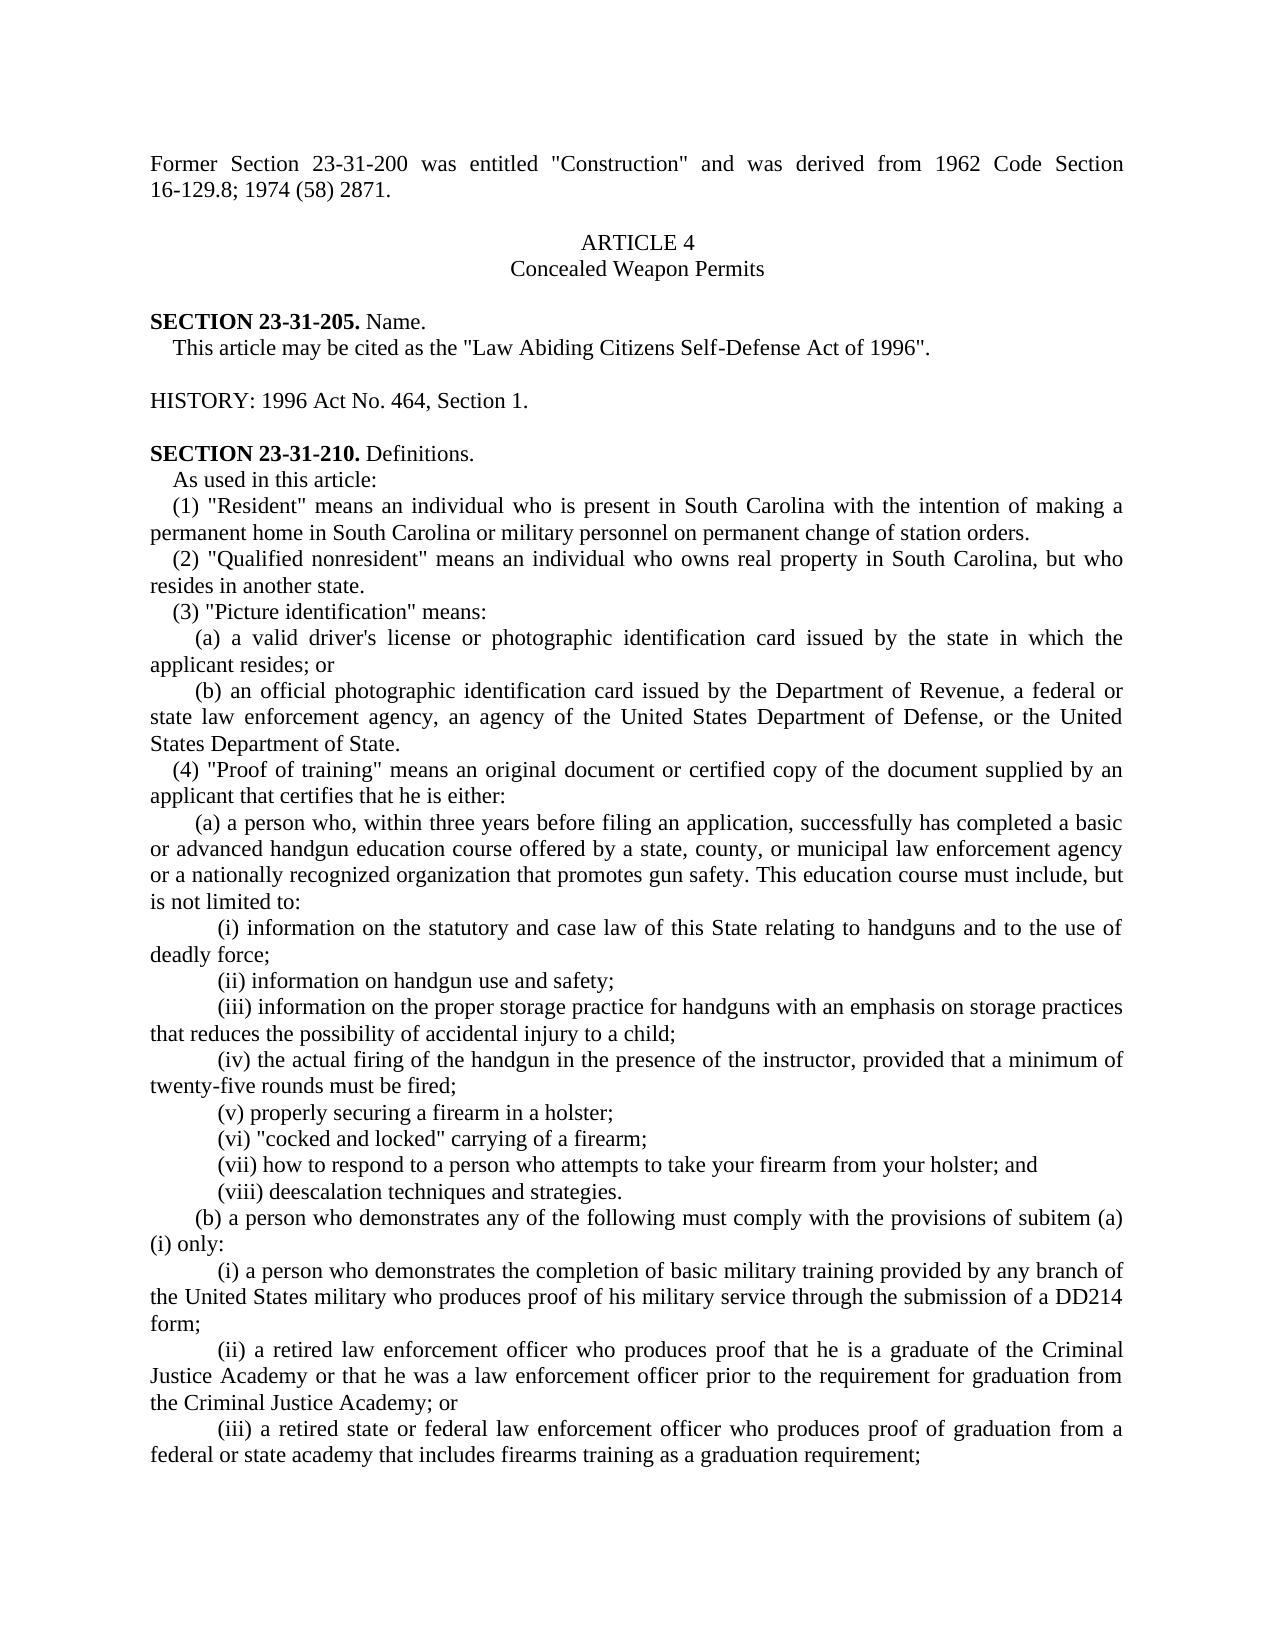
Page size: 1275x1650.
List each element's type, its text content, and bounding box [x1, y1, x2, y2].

text (2) "Qualified nonresident" means an individual who owns real property in South Carolina, but who resides in another state. [150, 545, 1125, 598]
text SECTION 23-31-205. Name. [150, 308, 1125, 334]
text ARTICLE 4 [150, 229, 1125, 255]
text (b) an official photographic identification card issued by the Department of Revenue, a federal or state law enforcement agency, an agency of the United States Department of Defense, or the United States Department of State. [150, 677, 1125, 756]
text HISTORY: 1996 Act No. 464, Section 1. [150, 387, 1125, 413]
text Former Section 23-31-200 was entitled "Construction" and was derived from 1962 Code Section 16-129.8; 1974 (58) 2871. [150, 150, 1125, 203]
text SECTION 23-31-210. Definitions. [150, 440, 1125, 466]
text (iii) information on the proper storage practice for handguns with an emphasis on storage practices that reduces the possibility of accidental injury to a child; [150, 993, 1125, 1046]
text (v) properly securing a firearm in a holster; [150, 1099, 1125, 1125]
text (iv) the actual firing of the handgun in the presence of the instructor, provided that a minimum of twenty-five rounds must be fired; [150, 1046, 1125, 1099]
text (iii) a retired state or federal law enforcement officer who produces proof of graduation from a federal or state academy that includes firearms training as a graduation requirement; [150, 1415, 1125, 1468]
text (viii) deescalation techniques and strategies. [150, 1178, 1125, 1204]
text (ii) information on handgun use and safety; [150, 967, 1125, 993]
text (1) "Resident" means an individual who is present in South Carolina with the intention of making a permanent home in South Carolina or military personnel on permanent change of station orders. [150, 493, 1125, 545]
text (a) a person who, within three years before filing an application, successfully has completed a basic or advanced handgun education course offered by a state, county, or municipal law enforcement agency or a nationally recognized organization that promotes gun safety. This education course must include, but is not limited to: [150, 809, 1125, 914]
text Concealed Weapon Permits [150, 255, 1125, 282]
text (i) information on the statutory and case law of this State relating to handguns and to the use of deadly force; [150, 914, 1125, 967]
text (b) a person who demonstrates any of the following must comply with the provisions of subitem (a)(i) only: [150, 1204, 1125, 1257]
text (vi) "cocked and locked" carrying of a firearm; [150, 1125, 1125, 1151]
text (i) a person who demonstrates the completion of basic military training provided by any branch of the United States military who produces proof of his military service through the submission of a DD214 form; [150, 1257, 1125, 1336]
text (vii) how to respond to a person who attempts to take your firearm from your holster; and [150, 1151, 1125, 1178]
text (4) "Proof of training" means an original document or certified copy of the document supplied by an applicant that certifies that he is either: [150, 756, 1125, 809]
text (ii) a retired law enforcement officer who produces proof that he is a graduate of the Criminal Justice Academy or that he was a law enforcement officer prior to the requirement for graduation from the Criminal Justice Academy; or [150, 1336, 1125, 1415]
text (a) a valid driver's license or photographic identification card issued by the state in which the applicant resides; or [150, 624, 1125, 677]
text (3) "Picture identification" means: [150, 598, 1125, 624]
text As used in this article: [150, 466, 1125, 493]
text This article may be cited as the "Law Abiding Citizens Self-Defense Act of 1996". [150, 334, 1125, 361]
